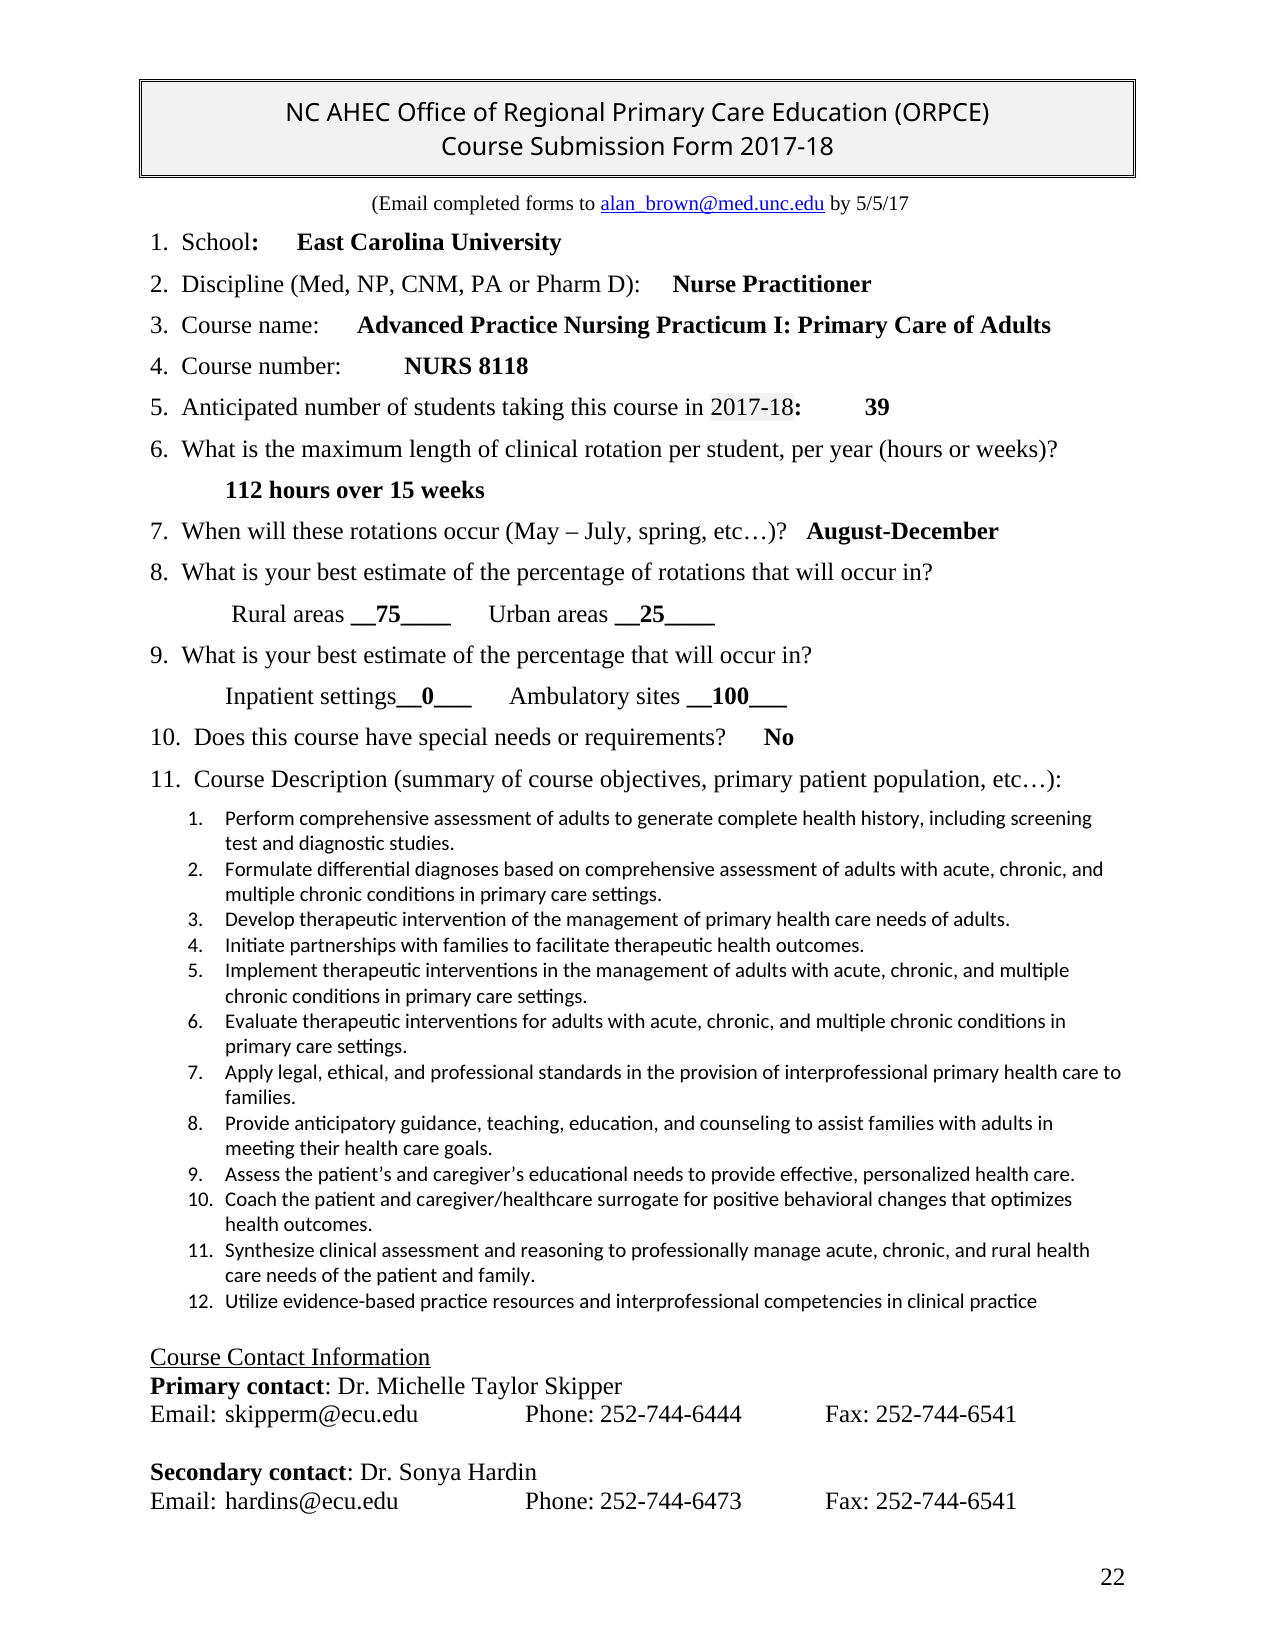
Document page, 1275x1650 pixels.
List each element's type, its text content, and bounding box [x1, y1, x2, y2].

text 1. School: East Carolina University [150, 227, 1125, 256]
text 112 hours over 15 weeks [150, 475, 1125, 504]
text 3. Course name: Advanced Practice Nursing Practicum I: Primary Care of Adults [150, 310, 1125, 339]
text 5. Anticipated number of students taking this course in 2017-18: 39 [150, 392, 1125, 421]
text Primary contact: Dr. Michelle Taylor Skipper [150, 1371, 1125, 1399]
text 9. What is your best estimate of the percentage that will occur in? [150, 640, 1125, 669]
text NC AHEC Office of Regional Primary Care Education (ORPCE) [142, 82, 1133, 113]
text Secondary contact: Dr. Sonya Hardin [150, 1457, 1125, 1486]
text 11. Course Description (summary of course objectives, primary patient population, etc…): [150, 764, 1125, 792]
text 8. What is your best estimate of the percentage of rotations that will occur in? [150, 557, 1125, 586]
list Implement therapeutic interventions in the management of adults with acute, chronic, and multiple chronic conditions in primary care settings. [187, 957, 1125, 1008]
text Email: hardins@ecu.edu Phone: 252-744-6473 Fax: 252-744-6541 [150, 1486, 1125, 1514]
list Apply legal, ethical, and professional standards in the provision of interprofessional primary health care to families. [187, 1059, 1125, 1110]
list Formulate differential diagnoses based on comprehensive assessment of adults with acute, chronic, and multiple chronic conditions in primary care settings. [187, 856, 1125, 907]
text Email: skipperm@ecu.edu Phone: 252-744-6444 Fax: 252-744-6541 [150, 1399, 1125, 1428]
list Perform comprehensive assessment of adults to generate complete health history, including screening test and diagnostic studies. [187, 805, 1125, 856]
text 4. Course number: NURS 8118 [150, 351, 1125, 380]
list Develop therapeutic intervention of the management of primary health care needs of adults. [187, 907, 1125, 932]
text 7. When will these rotations occur (May – July, spring, etc…)? August-December [150, 516, 1125, 545]
list Provide anticipatory guidance, teaching, education, and counseling to assist families with adults in meeting their health care goals. [187, 1110, 1125, 1161]
text Inpatient settings__0___ Ambulatory sites __100___ [150, 681, 1125, 710]
list Evaluate therapeutic interventions for adults with acute, chronic, and multiple chronic conditions in primary care settings. [187, 1008, 1125, 1059]
list Coach the patient and caregiver/healthcare surrogate for positive behavioral changes that optimizes health outcomes. [187, 1186, 1125, 1237]
text 10. Does this course have special needs or requirements? No [150, 722, 1125, 751]
list Utilize evidence-based practice resources and interprofessional competencies in clinical practice [187, 1288, 1125, 1313]
text Rural areas __75____ Urban areas __25____ [150, 599, 1125, 627]
text Course Contact Information [150, 1342, 1125, 1371]
text 6. What is the maximum length of clinical rotation per student, per year (hours or weeks)? [150, 434, 1125, 462]
list Initiate partnerships with families to facilitate therapeutic health outcomes. [187, 932, 1125, 957]
text (Email completed forms to alan_brown@med.unc.edu by 5/5/17 [150, 191, 1125, 215]
text Course Submission Form 2017-18 [142, 113, 1133, 175]
text 2. Discipline (Med, NP, CNM, PA or Pharm D): Nurse Practitioner [150, 269, 1125, 297]
list Synthesize clinical assessment and reasoning to professionally manage acute, chronic, and rural health care needs of the patient and family. [187, 1237, 1125, 1288]
list Assess the patient’s and caregiver’s educational needs to provide effective, personalized health care. [187, 1161, 1125, 1186]
